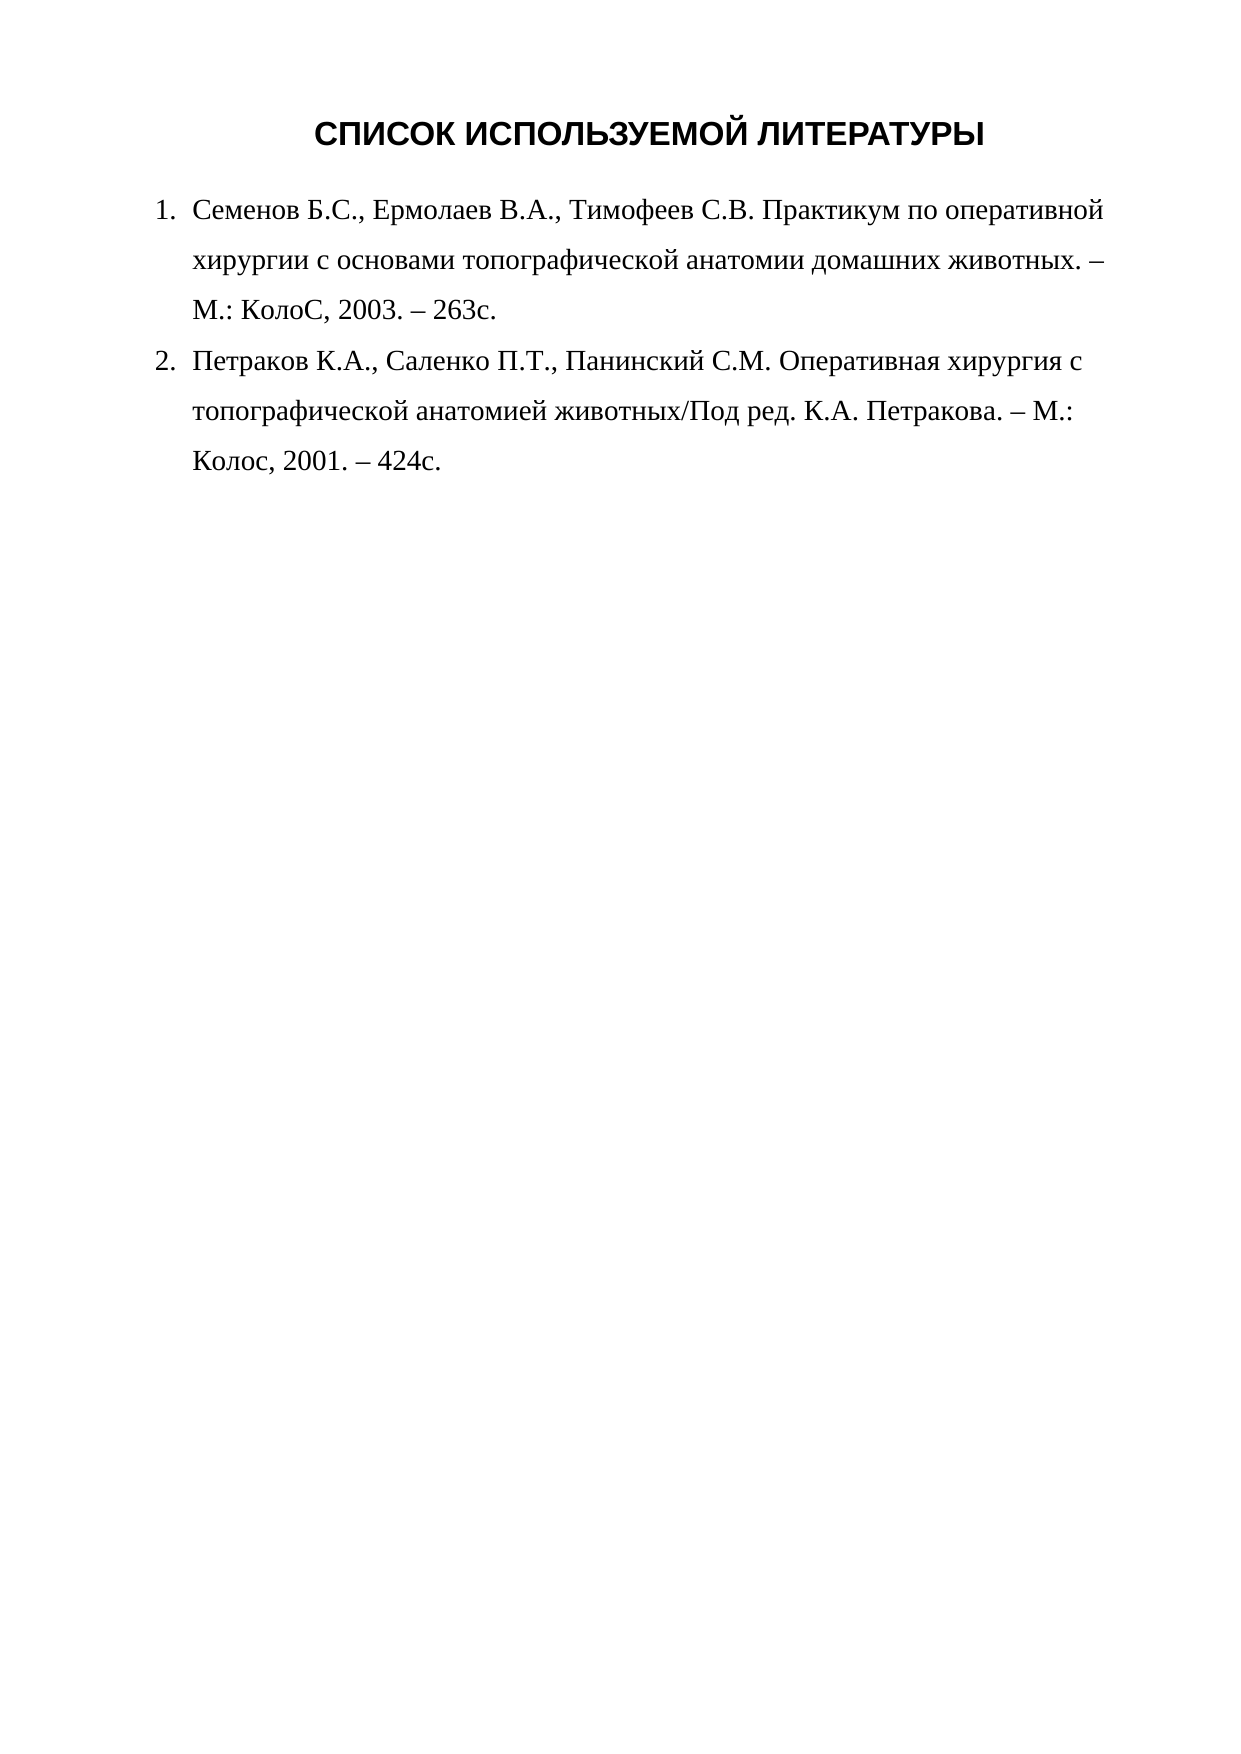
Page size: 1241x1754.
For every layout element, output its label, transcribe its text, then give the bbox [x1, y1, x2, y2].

subtitle СПИСОК ИСПОЛЬЗУЕМОЙ ЛИТЕРАТУРЫ [148, 114, 1152, 152]
list Семенов Б.С., Ермолаев В.А., Тимофеев С.В. Практикум по оперативной хирургии с основами топографической анатомии домашних животных. – М.: КолоС, 2003. – 263с. [154, 192, 1152, 326]
list Петраков К.А., Саленко П.Т., Панинский С.М. Оперативная хирургия с топографической анатомией животных/Под ред. К.А. Петракова. – М.: Колос, 2001. – 424с. [154, 343, 1152, 477]
